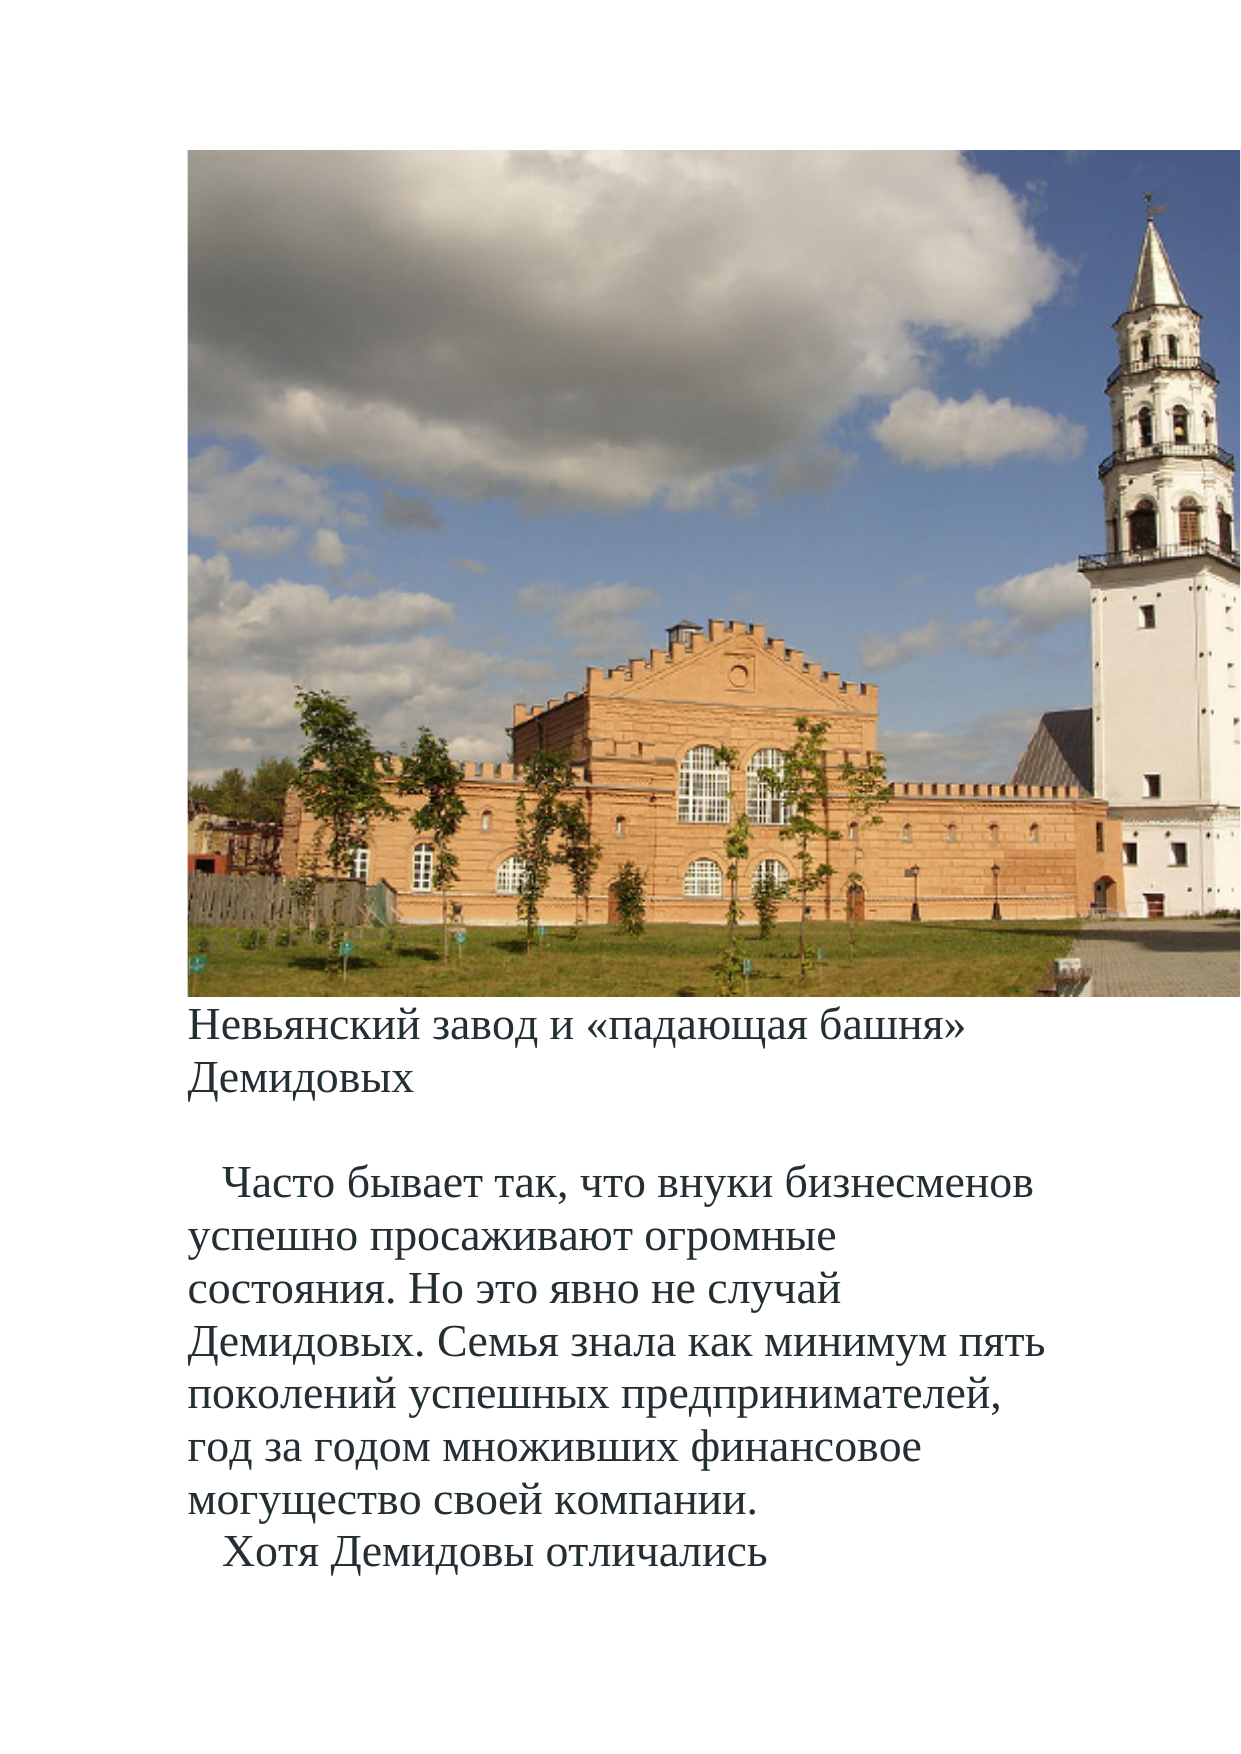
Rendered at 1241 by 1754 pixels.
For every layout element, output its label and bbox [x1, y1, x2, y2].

text [187, 997, 1053, 1577]
picture [187, 150, 1241, 997]
